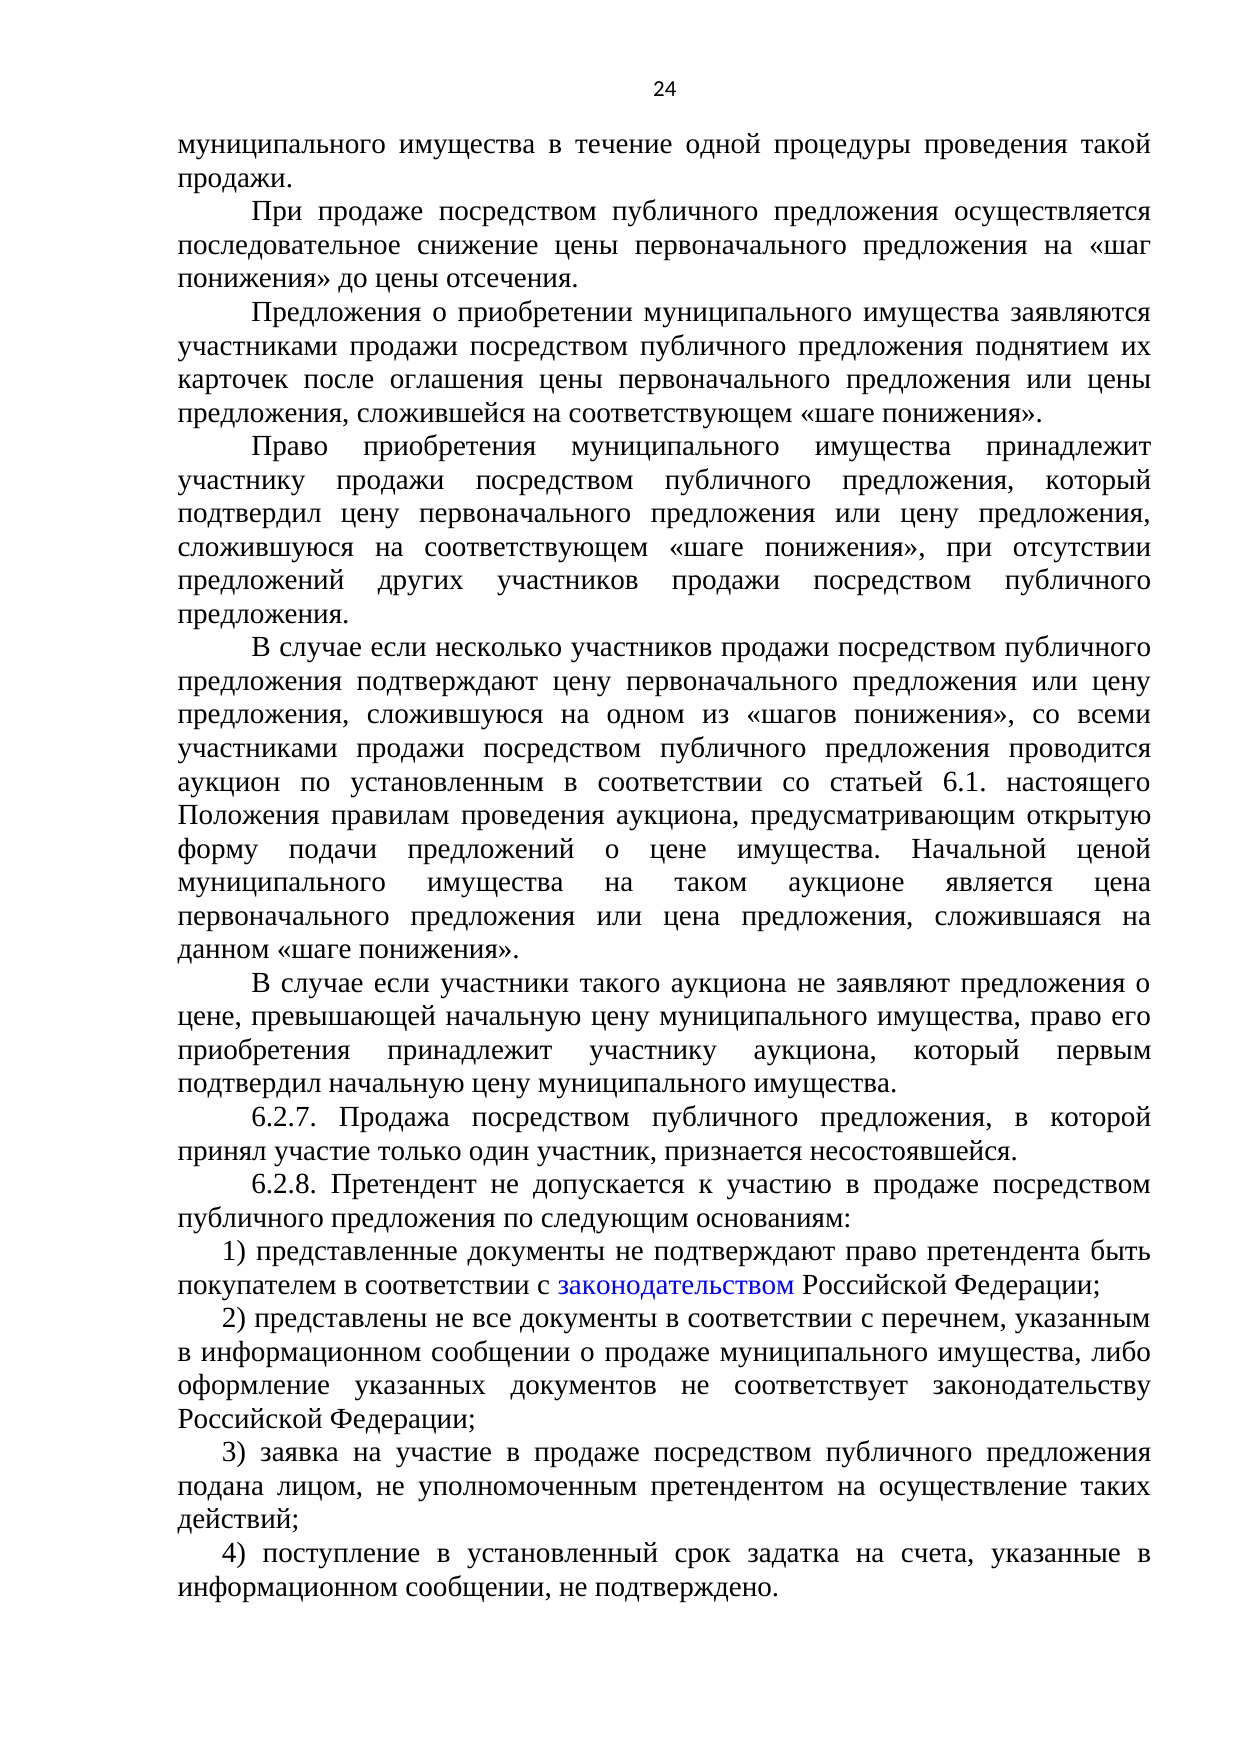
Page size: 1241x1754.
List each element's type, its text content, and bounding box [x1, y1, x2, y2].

text 6.2.8. Претендент не допускается к участию в продаже посредством публичного предложения по следующим основаниям: [177, 1166, 1152, 1233]
text 4) поступление в установленный срок задатка на счета, указанные в информационном сообщении, не подтверждено. [177, 1535, 1152, 1602]
text При продаже посредством публичного предложения осуществляется последовательное снижение цены первоначального предложения на «шаг понижения» до цены отсечения. [177, 193, 1152, 294]
text Предложения о приобретении муниципального имущества заявляются участниками продажи посредством публичного предложения поднятием их карточек после оглашения цены первоначального предложения или цены предложения, сложившейся на соответствующем «шаге понижения». [177, 294, 1152, 428]
text 1) представленные документы не подтверждают право претендента быть покупателем в соответствии с законодательством Российской Федерации; [177, 1233, 1152, 1300]
text 6.2.7. Продажа посредством публичного предложения, в которой принял участие только один участник, признается несостоявшейся. [177, 1099, 1152, 1166]
text В случае если участники такого аукциона не заявляют предложения о цене, превышающей начальную цену муниципального имущества, право его приобретения принадлежит участнику аукциона, который первым подтвердил начальную цену муниципального имущества. [177, 965, 1152, 1099]
text 3) заявка на участие в продаже посредством публичного предложения подана лицом, не уполномоченным претендентом на осуществление таких действий; [177, 1434, 1152, 1535]
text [177, 126, 1152, 193]
text Право приобретения муниципального имущества принадлежит участнику продажи посредством публичного предложения, который подтвердил цену первоначального предложения или цену предложения, сложившуюся на соответствующем «шаге понижения», при отсутствии предложений других участников продажи посредством публичного предложения. [177, 428, 1152, 629]
text В случае если несколько участников продажи посредством публичного предложения подтверждают цену первоначального предложения или цену предложения, сложившуюся на одном из «шагов понижения», со всеми участниками продажи посредством публичного предложения проводится аукцион по установленным в соответствии со статьей 6.1. настоящего Положения правилам проведения аукциона, предусматривающим открытую форму подачи предложений о цене имущества. Начальной ценой муниципального имущества на таком аукционе является цена первоначального предложения или цена предложения, сложившаяся на данном «шаге понижения». [177, 629, 1152, 965]
text 2) представлены не все документы в соответствии с перечнем, указанным в информационном сообщении о продаже муниципального имущества, либо оформление указанных документов не соответствует законодательству Российской Федерации; [177, 1300, 1152, 1434]
